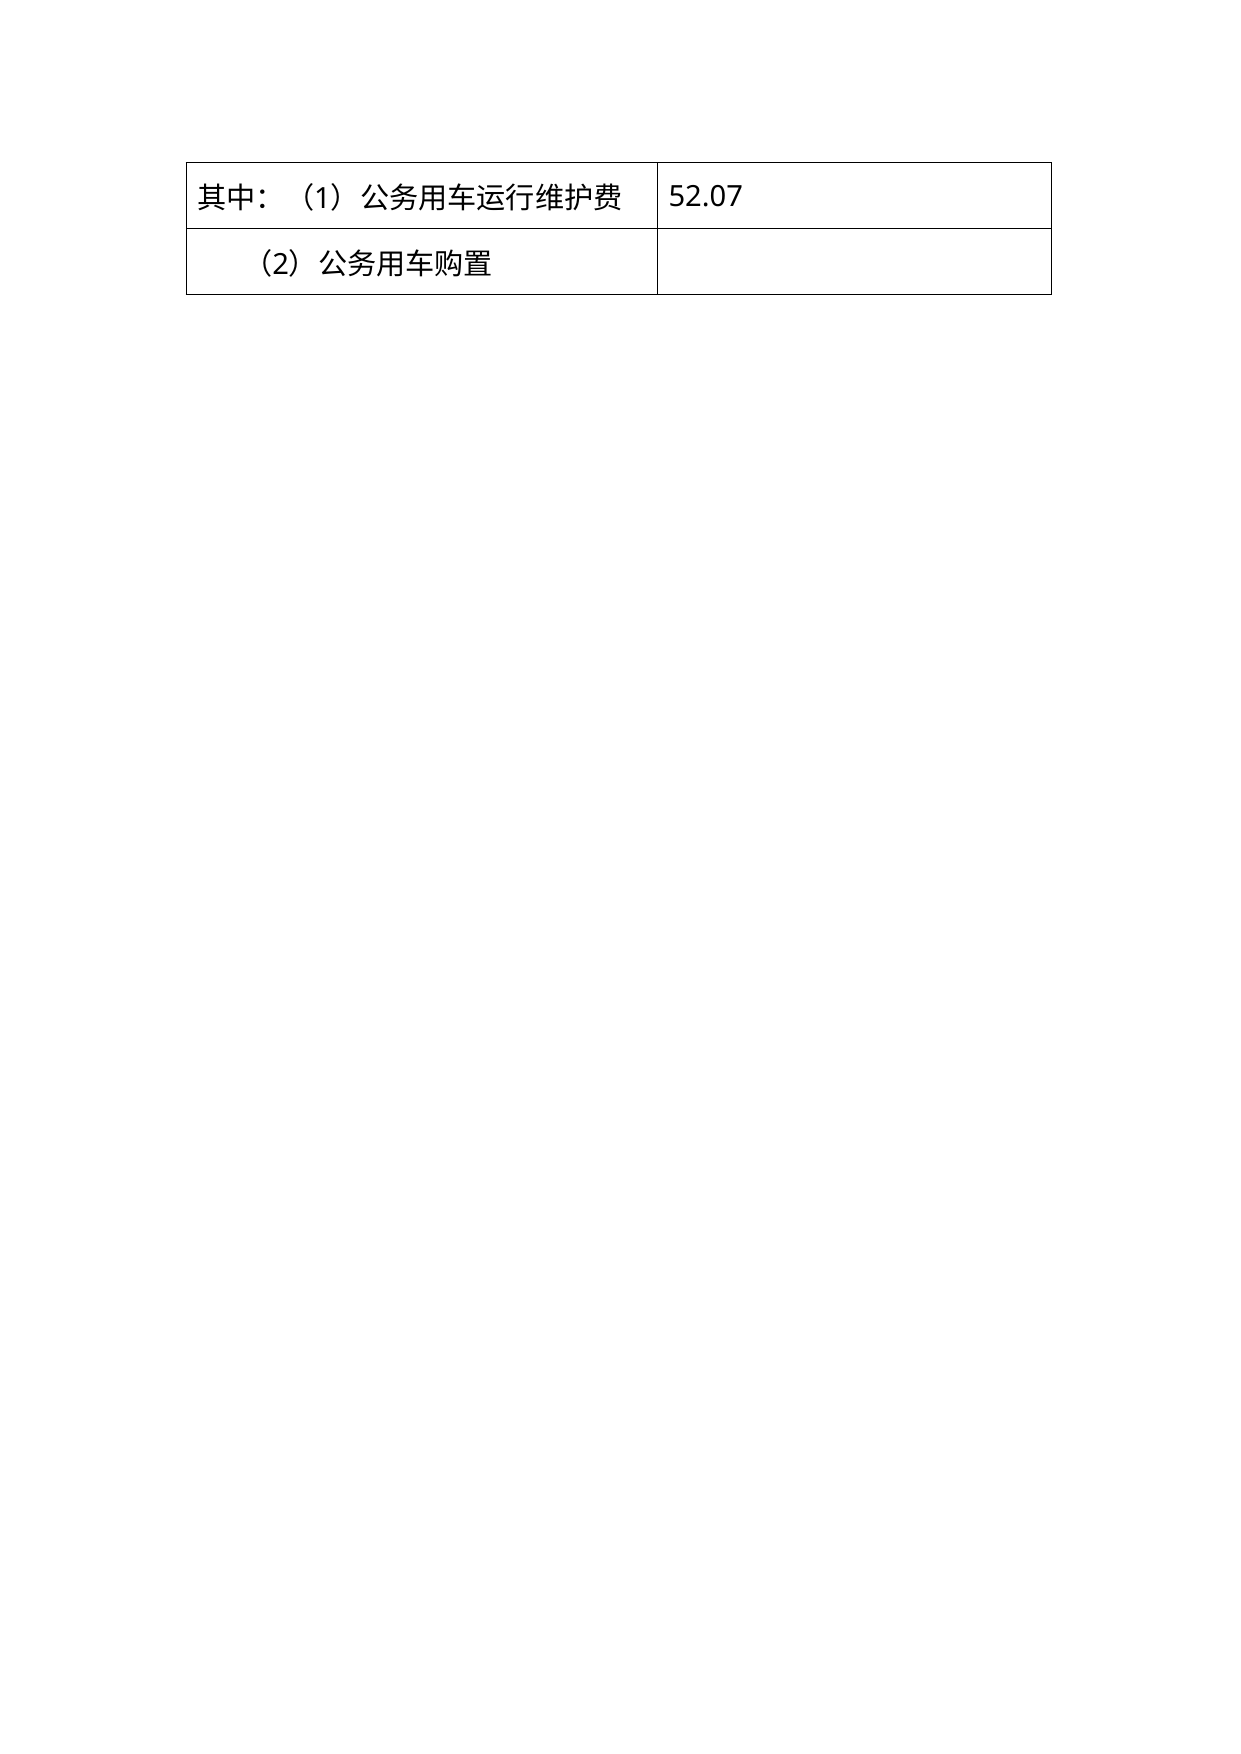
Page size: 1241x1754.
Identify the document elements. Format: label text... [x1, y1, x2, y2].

table_cell （2）公务用车购置 [187, 229, 657, 294]
table_cell [658, 229, 1051, 294]
table_cell 其中：（1）公务用车运行维护费 [187, 163, 657, 228]
table_cell 52.07 [658, 163, 1051, 228]
